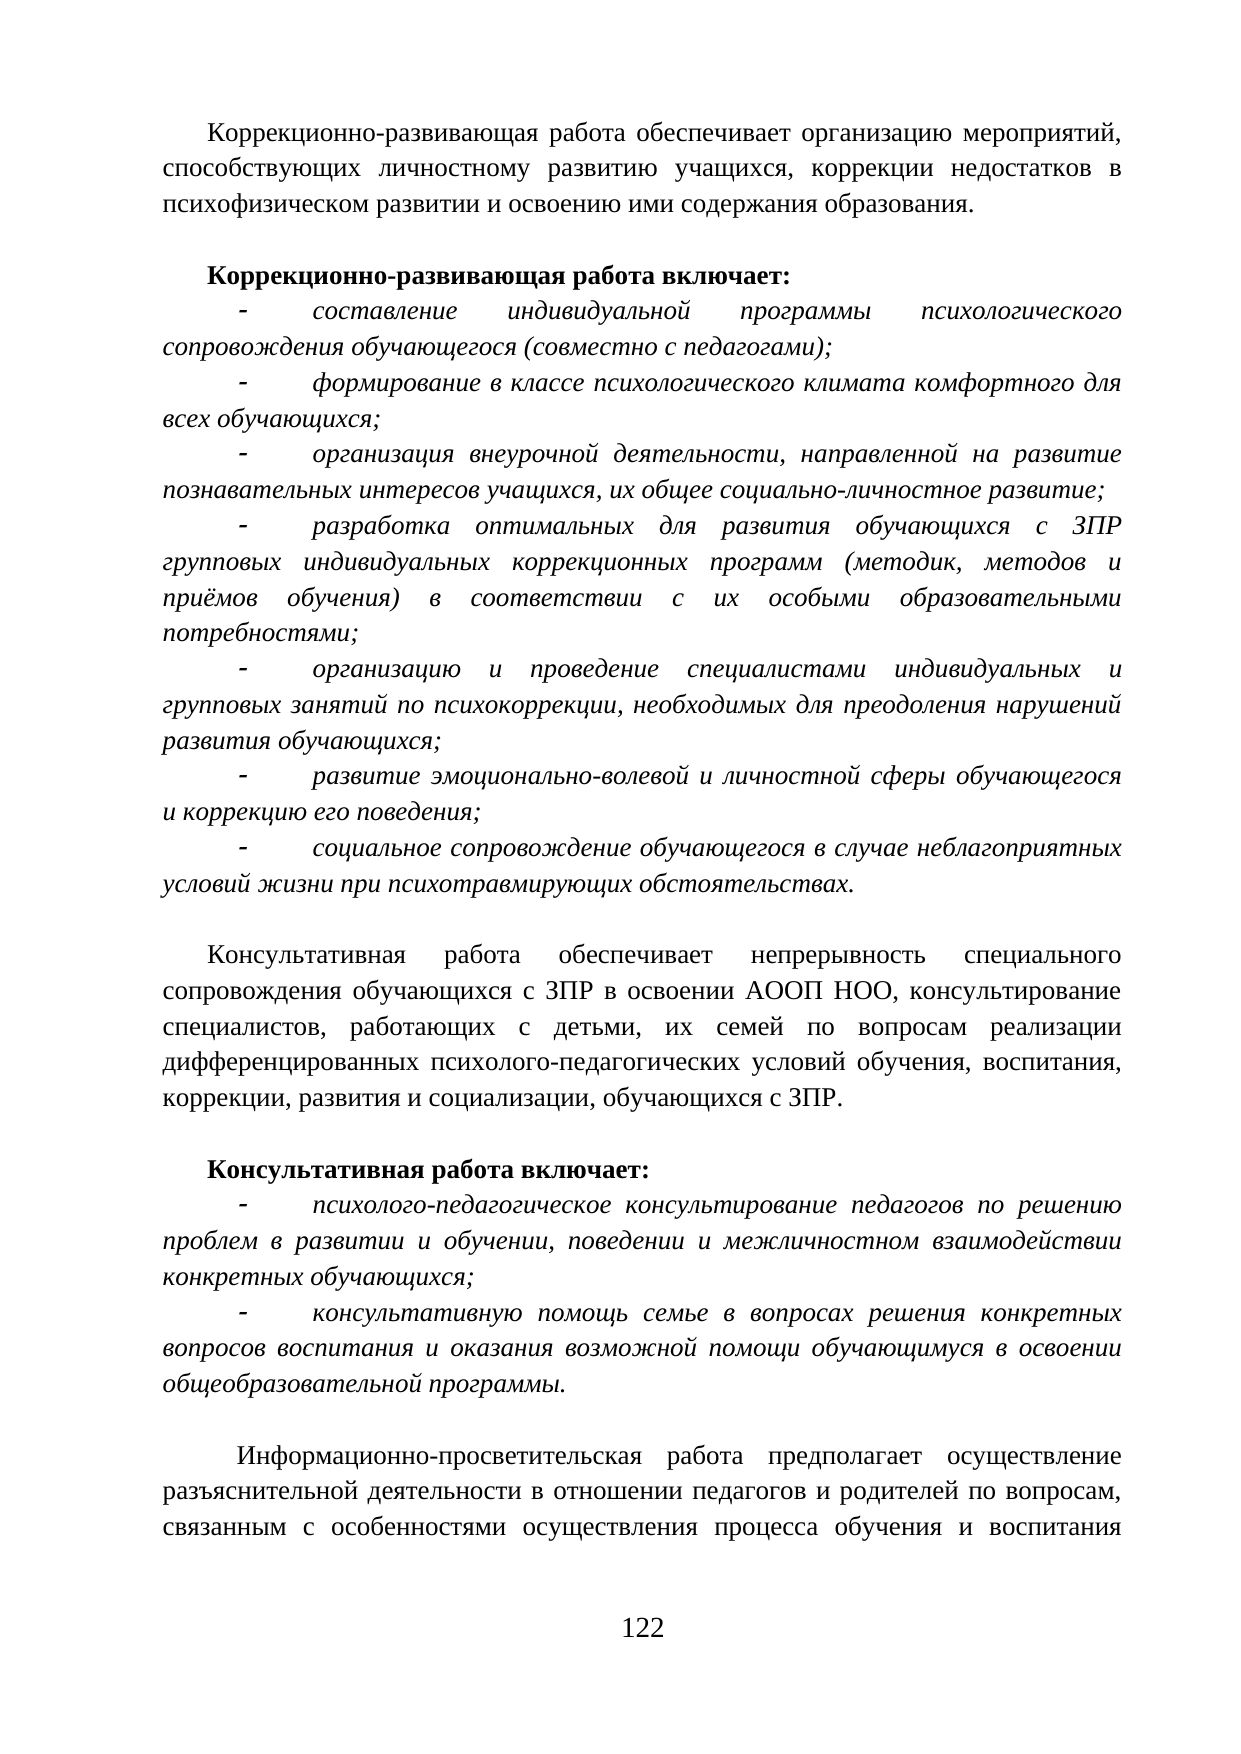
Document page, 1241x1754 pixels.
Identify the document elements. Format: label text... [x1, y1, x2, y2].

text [162, 1439, 1123, 1541]
text Консультативная работа включает: [162, 1153, 1123, 1184]
text Коррекционно-развивающая работа обеспечивает организацию мероприятий, способствующих личностному развитию учащихся, коррекции недостатков в психофизическом развитии и освоению ими содержания образования. [162, 116, 1123, 218]
list развитие эмоционально-волевой и личностной сферы обучающегося и коррекцию его поведения; [162, 759, 1123, 826]
list психолого-педагогическое консультирование педагогов по решению проблем в развитии и обучении, поведении и межличностном взаимодействии конкретных обучающихся; [162, 1188, 1123, 1291]
list разработка оптимальных для развития обучающихся с ЗПР групповых индивидуальных коррекционных программ (методик, методов и приёмов обучения) в соответствии с их особыми образовательными потребностями; [162, 509, 1123, 648]
text Консультативная работа обеспечивает непрерывность специального сопровождения обучающихся с ЗПР в освоении АООП НОО, консультирование специалистов, работающих с детьми, их семей по вопросам реализации дифференцированных психолого-педагогических условий обучения, воспитания, коррекции, развития и социализации, обучающихся с ЗПР. [162, 938, 1123, 1112]
text Коррекционно-развивающая работа включает: [162, 259, 1123, 290]
list организация внеурочной деятельности, направленной на развитие познавательных интересов учащихся, их общее социально-личностное развитие; [162, 438, 1123, 504]
list составление индивидуальной программы психологического сопровождения обучающегося (совместно с педагогами); [162, 294, 1123, 361]
list организацию и проведение специалистами индивидуальных и групповых занятий по психокоррекции, необходимых для преодоления нарушений развития обучающихся; [162, 652, 1123, 755]
list консультативную помощь семье в вопросах решения конкретных вопросов воспитания и оказания возможной помощи обучающимуся в освоении общеобразовательной программы. [162, 1296, 1123, 1398]
list формирование в классе психологического климата комфортного для всех обучающихся; [162, 366, 1123, 433]
list социальное сопровождение обучающегося в случае неблагоприятных условий жизни при психотравмирующих обстоятельствах. [162, 831, 1123, 898]
